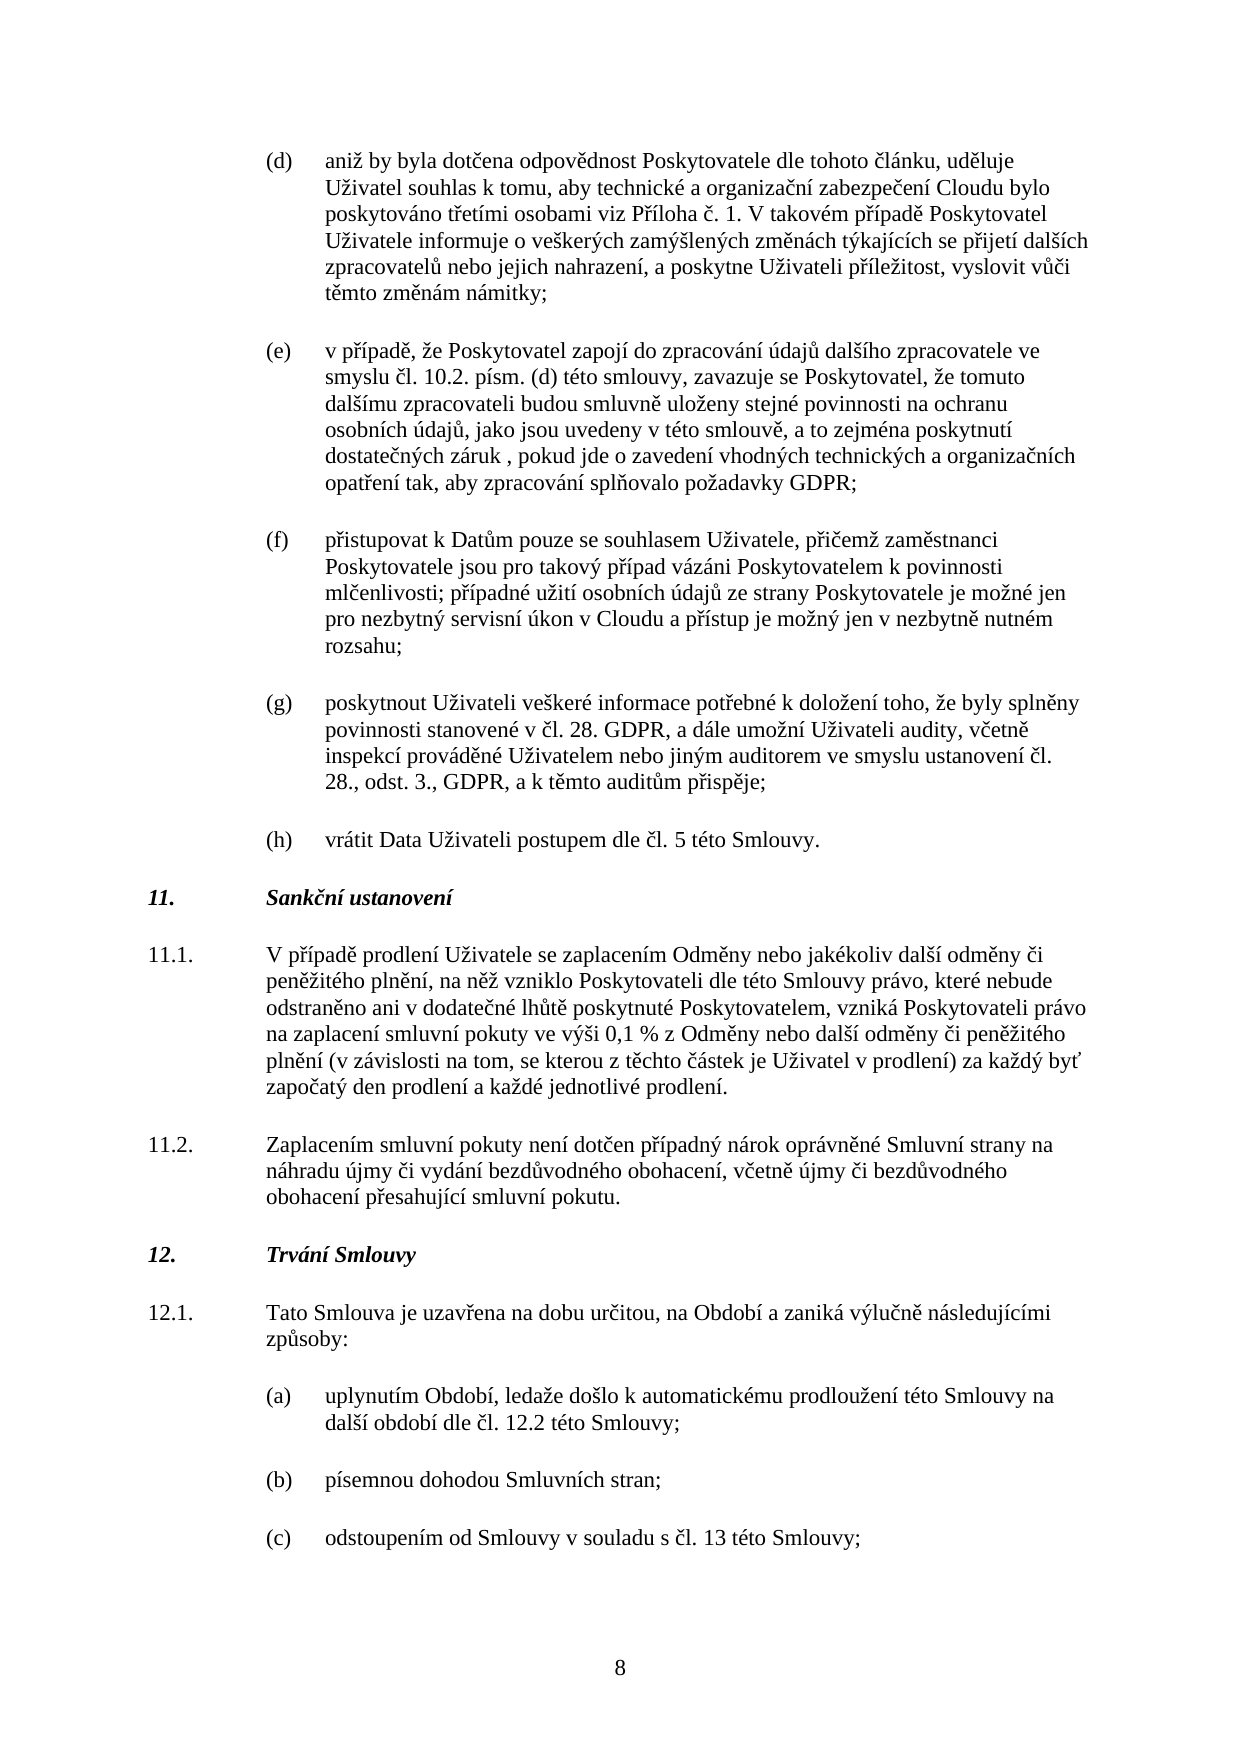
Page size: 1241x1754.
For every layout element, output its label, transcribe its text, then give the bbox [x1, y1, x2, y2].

subtitle Sankční ustanovení [148, 884, 1093, 910]
subtitle Trvání Smlouvy [148, 1241, 1093, 1267]
subtitle poskytnout Uživateli veškeré informace potřebné k doložení toho, že byly splněny povinnosti stanovené v čl. 28. GDPR, a dále umožní Uživateli audity, včetně inspekcí prováděné Uživatelem nebo jiným auditorem ve smyslu ustanovení čl. 28., odst. 3., GDPR, a k těmto auditům přispěje; [266, 689, 1093, 795]
subtitle přistupovat k Datům pouze se souhlasem Uživatele, přičemž zaměstnanci Poskytovatele jsou pro takový případ vázáni Poskytovatelem k povinnosti mlčenlivosti; případné užití osobních údajů ze strany Poskytovatele je možné jen pro nezbytný servisní úkon v Cloudu a přístup je možný jen v nezbytně nutném rozsahu; [266, 526, 1093, 658]
subtitle v případě, že Poskytovatel zapojí do zpracování údajů dalšího zpracovatele ve smyslu čl. 10.2. písm. (d) této smlouvy, zavazuje se Poskytovatel, že tomuto dalšímu zpracovateli budou smluvně uloženy stejné povinnosti na ochranu osobních údajů, jako jsou uvedeny v této smlouvě, a to zejména poskytnutí dostatečných záruk , pokud jde o zavedení vhodných technických a organizačních opatření tak, aby zpracování splňovalo požadavky GDPR; [266, 337, 1093, 495]
subtitle písemnou dohodou Smluvních stran; [266, 1466, 1093, 1493]
subtitle aniž by byla dotčena odpovědnost Poskytovatele dle tohoto článku, uděluje Uživatel souhlas k tomu, aby technické a organizační zabezpečení Cloudu bylo poskytováno třetími osobami viz Příloha č. 1. V takovém případě Poskytovatel Uživatele informuje o veškerých zamýšlených změnách týkajících se přijetí dalších zpracovatelů nebo jejich nahrazení, a poskytne Uživateli příležitost, vyslovit vůči těmto změnám námitky; [266, 148, 1093, 306]
subtitle uplynutím Období, ledaže došlo k automatickému prodloužení této Smlouvy na další období dle čl. 12.2 této Smlouvy; [266, 1382, 1093, 1435]
subtitle Zaplacením smluvní pokuty není dotčen případný nárok oprávněné Smluvní strany na náhradu újmy či vydání bezdůvodného obohacení, včetně újmy či bezdůvodného obohacení přesahující smluvní pokutu. [148, 1131, 1093, 1210]
subtitle Tato Smlouva je uzavřena na dobu určitou, na Období a zaniká výlučně následujícími způsoby: [148, 1298, 1093, 1351]
subtitle odstoupením od Smlouvy v souladu s čl. 13 této Smlouvy; [266, 1524, 1093, 1550]
subtitle vrátit Data Uživateli postupem dle čl. 5 této Smlouvy. [266, 826, 1093, 852]
subtitle V případě prodlení Uživatele se zaplacením Odměny nebo jakékoliv další odměny či peněžitého plnění, na něž vzniklo Poskytovateli dle této Smlouvy právo, které nebude odstraněno ani v dodatečné lhůtě poskytnuté Poskytovatelem, vzniká Poskytovateli právo na zaplacení smluvní pokuty ve výši 0,1 % z Odměny nebo další odměny či peněžitého plnění (v závislosti na tom, se kterou z těchto částek je Uživatel v prodlení) za každý byť započatý den prodlení a každé jednotlivé prodlení. [148, 941, 1093, 1099]
